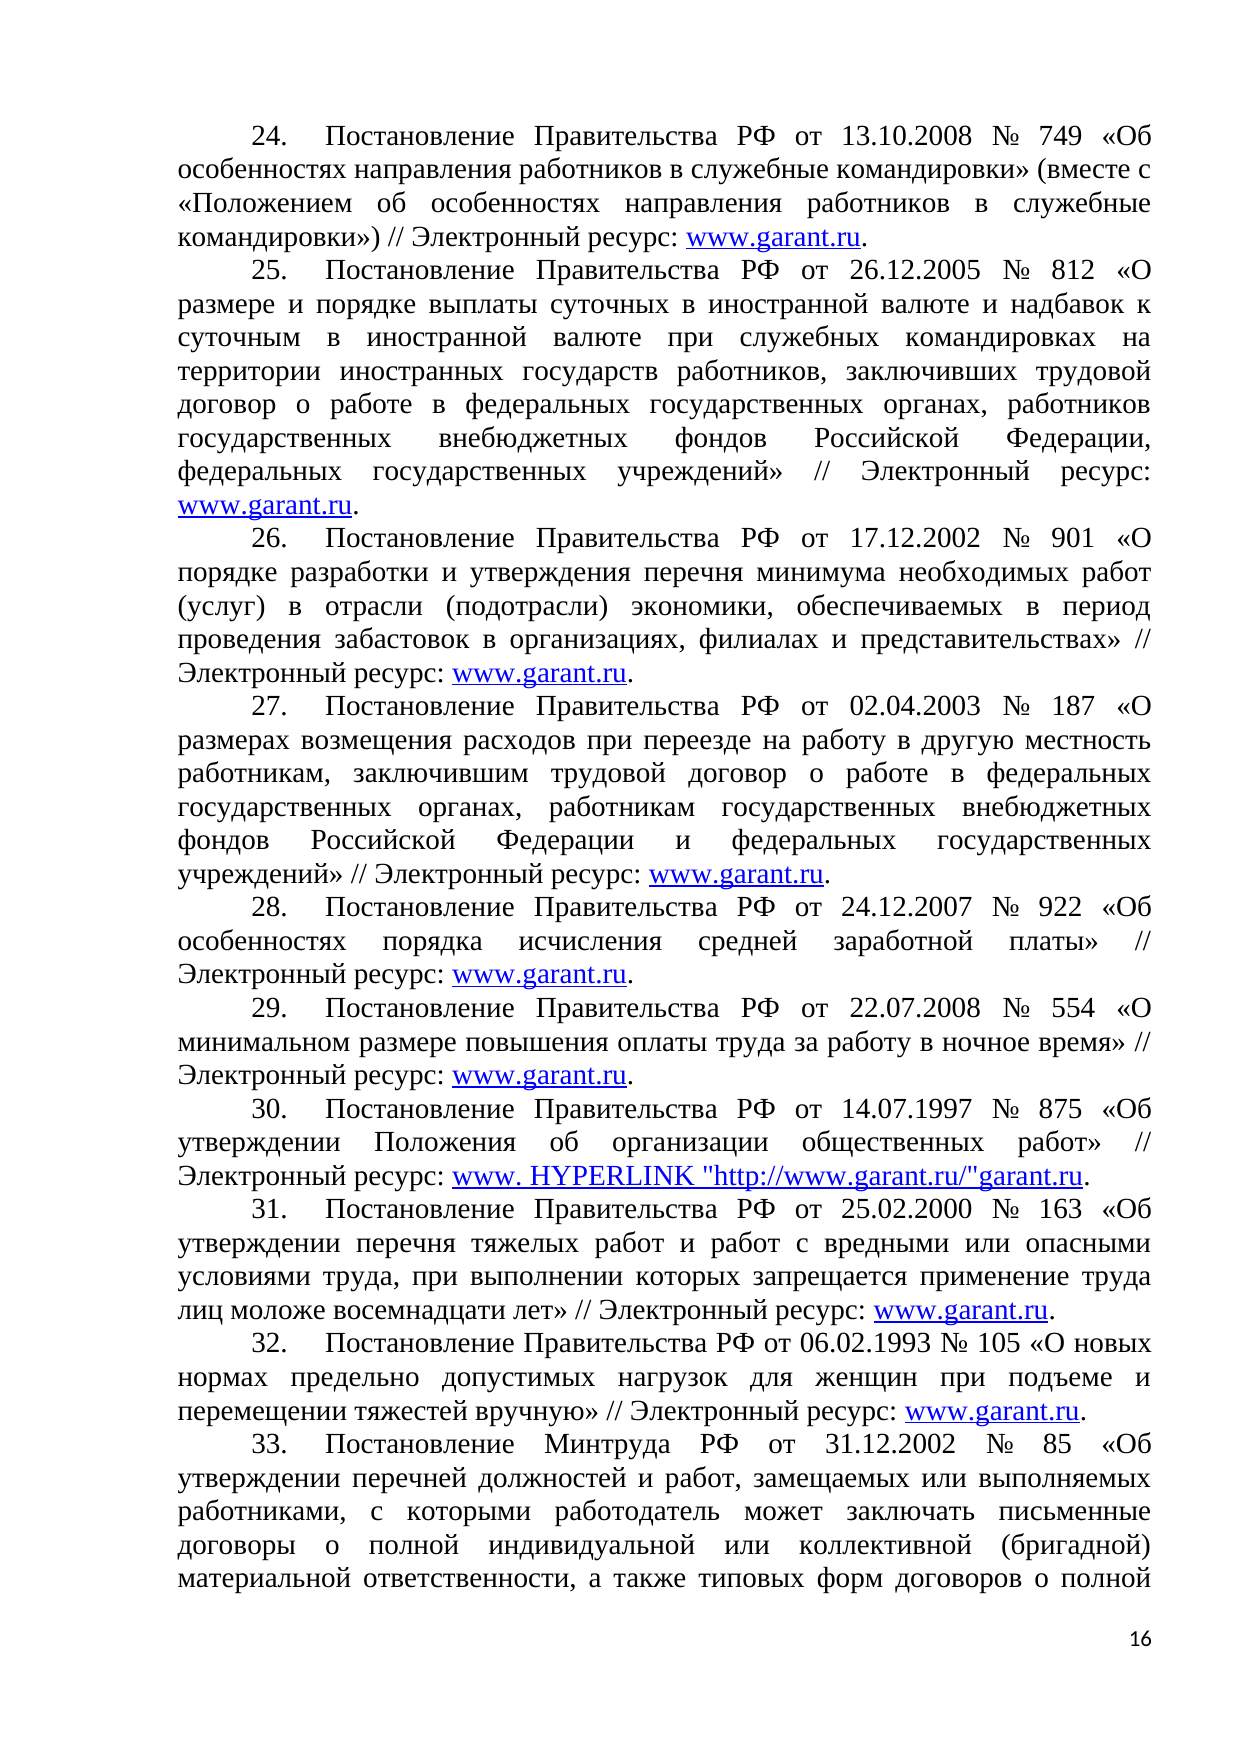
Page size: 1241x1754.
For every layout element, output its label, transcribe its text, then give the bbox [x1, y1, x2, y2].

list Постановление Правительства РФ от 26.12.2005 № 812 «О размере и порядке выплаты суточных в иностранной валюте и надбавок к суточным в иностранной валюте при служебных командировках на территории иностранных государств работников, заключивших трудовой договор о работе в федеральных государственных органах, работников государственных внебюджетных фондов Российской Федерации, федеральных государственных учреждений» // Электронный ресурс: www.garant.ru. [177, 252, 1152, 521]
list Постановление Правительства РФ от 24.12.2007 № 922 «Об особенностях порядка исчисления средней заработной платы» // Электронный ресурс: www.garant.ru. [177, 889, 1152, 990]
list Постановление Правительства РФ от 22.07.2008 № 554 «О минимальном размере повышения оплаты труда за работу в ночное время» // Электронный ресурс: www.garant.ru. [177, 990, 1152, 1091]
list Постановление Правительства РФ от 14.07.1997 № 875 «Об утверждении Положения об организации общественных работ» // Электронный ресурс: www. HYPERLINK "http://www.garant.ru/"garant.ru. [177, 1091, 1152, 1191]
list Постановление Правительства РФ от 17.12.2002 № 901 «О порядке разработки и утверждения перечня минимума необходимых работ (услуг) в отрасли (подотрасли) экономики, обеспечиваемых в период проведения забастовок в организациях, филиалах и представительствах» // Электронный ресурс: www.garant.ru. [177, 521, 1152, 688]
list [177, 1426, 1152, 1594]
list Постановление Правительства РФ от 06.02.1993 № 105 «О новых нормах предельно допустимых нагрузок для женщин при подъеме и перемещении тяжестей вручную» // Электронный ресурс: www.garant.ru. [177, 1326, 1152, 1426]
list Постановление Правительства РФ от 02.04.2003 № 187 «О размерах возмещения расходов при переезде на работу в другую местность работникам, заключившим трудовой договор о работе в федеральных государственных органах, работникам государственных внебюджетных фондов Российской Федерации и федеральных государственных учреждений» // Электронный ресурс: www.garant.ru. [177, 688, 1152, 889]
list Постановление Правительства РФ от 25.02.2000 № 163 «Об утверждении перечня тяжелых работ и работ с вредными или опасными условиями труда, при выполнении которых запрещается применение труда лиц моложе восемнадцати лет» // Электронный ресурс: www.garant.ru. [177, 1191, 1152, 1326]
list Постановление Правительства РФ от 13.10.2008 № 749 «Об особенностях направления работников в служебные командировки» (вместе с «Положением об особенностях направления работников в служебные командировки») // Электронный ресурс: www.garant.ru. [177, 118, 1152, 252]
